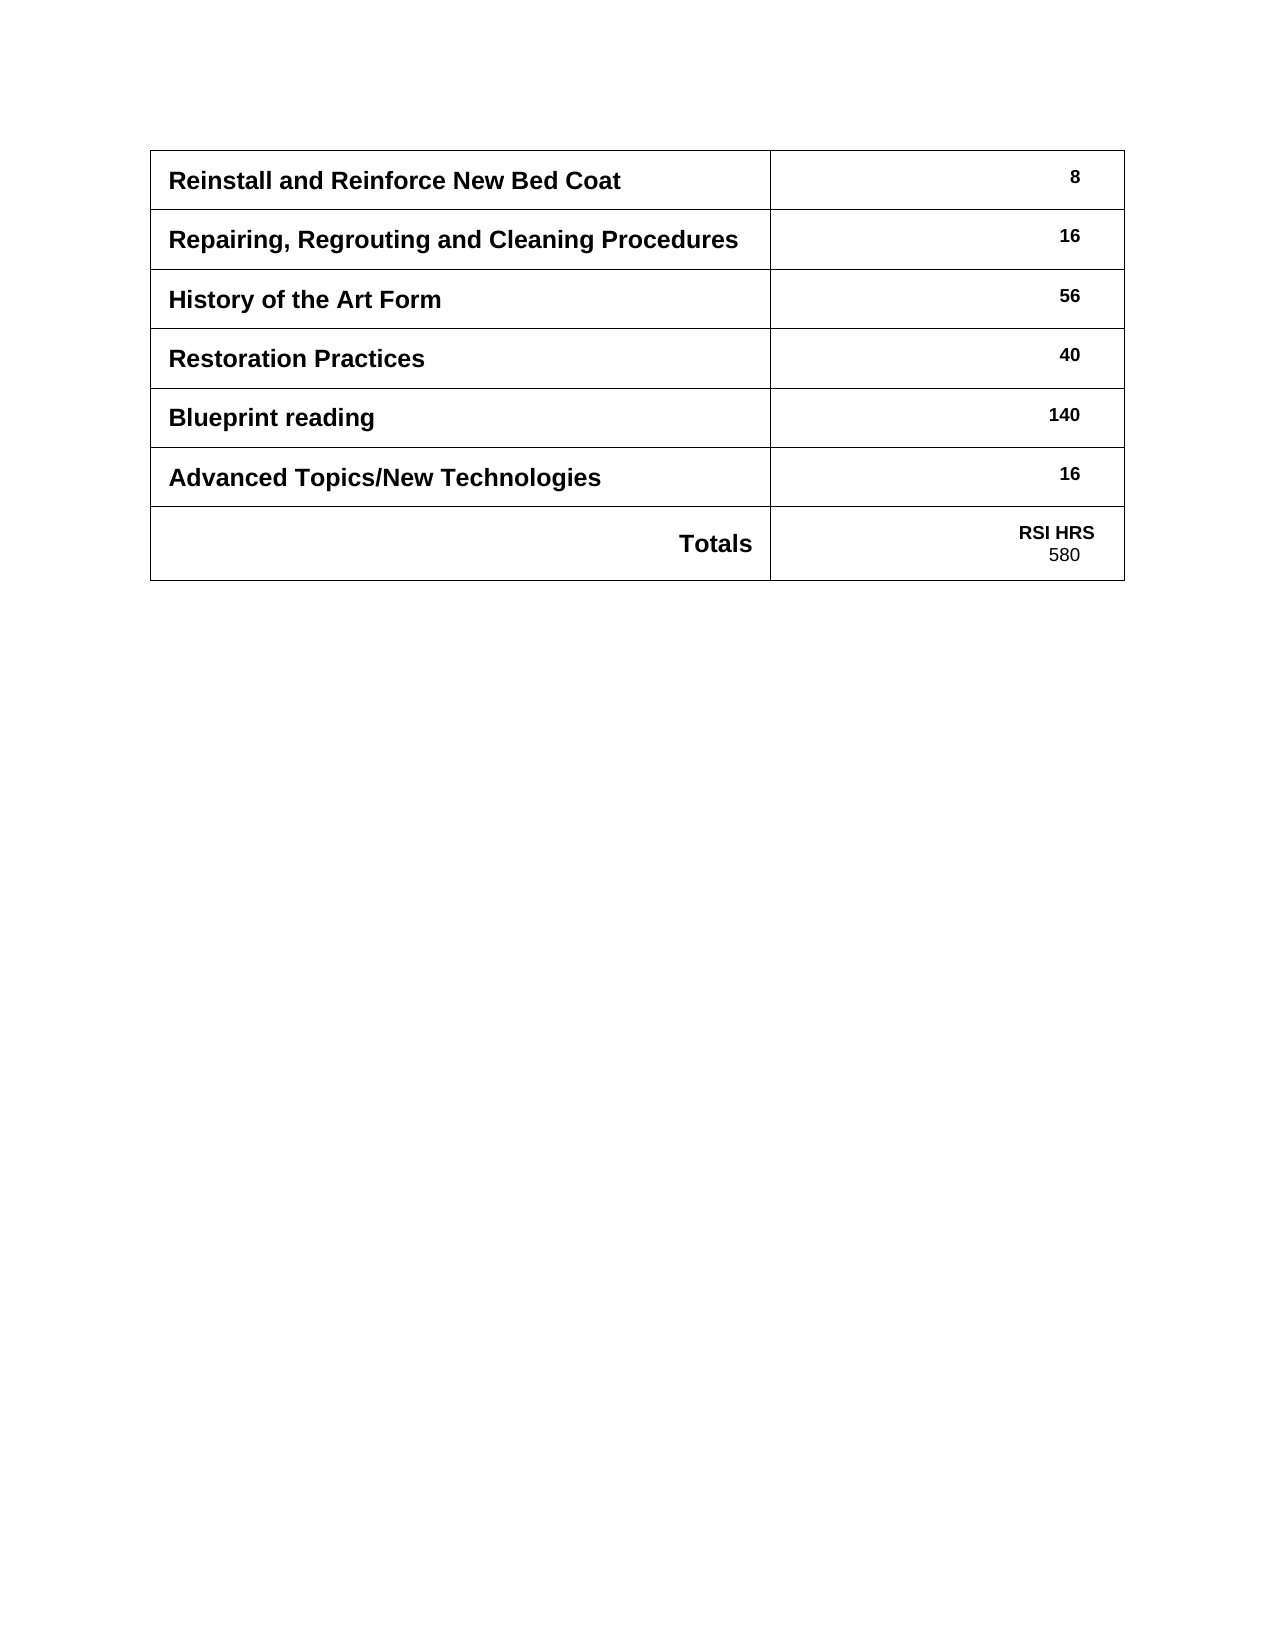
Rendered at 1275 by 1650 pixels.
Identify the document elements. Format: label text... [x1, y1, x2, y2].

table_cell History of the Art Form [151, 270, 770, 328]
table_cell 8 [771, 151, 1124, 209]
table_cell Repairing, Regrouting and Cleaning Procedures [151, 210, 770, 269]
table_cell Restoration Practices [151, 329, 770, 387]
table_cell 16 [771, 448, 1124, 506]
table_cell 56 [771, 270, 1124, 328]
table_cell 140 [771, 389, 1124, 447]
table_cell 40 [771, 329, 1124, 387]
table_cell Advanced Topics/New Technologies [151, 448, 770, 506]
table_cell Blueprint reading [151, 389, 770, 447]
table_cell Totals [151, 507, 770, 580]
table_cell RSI HRS 580 [771, 507, 1124, 580]
table_cell Reinstall and Reinforce New Bed Coat [151, 151, 770, 209]
table_cell 16 [771, 210, 1124, 269]
